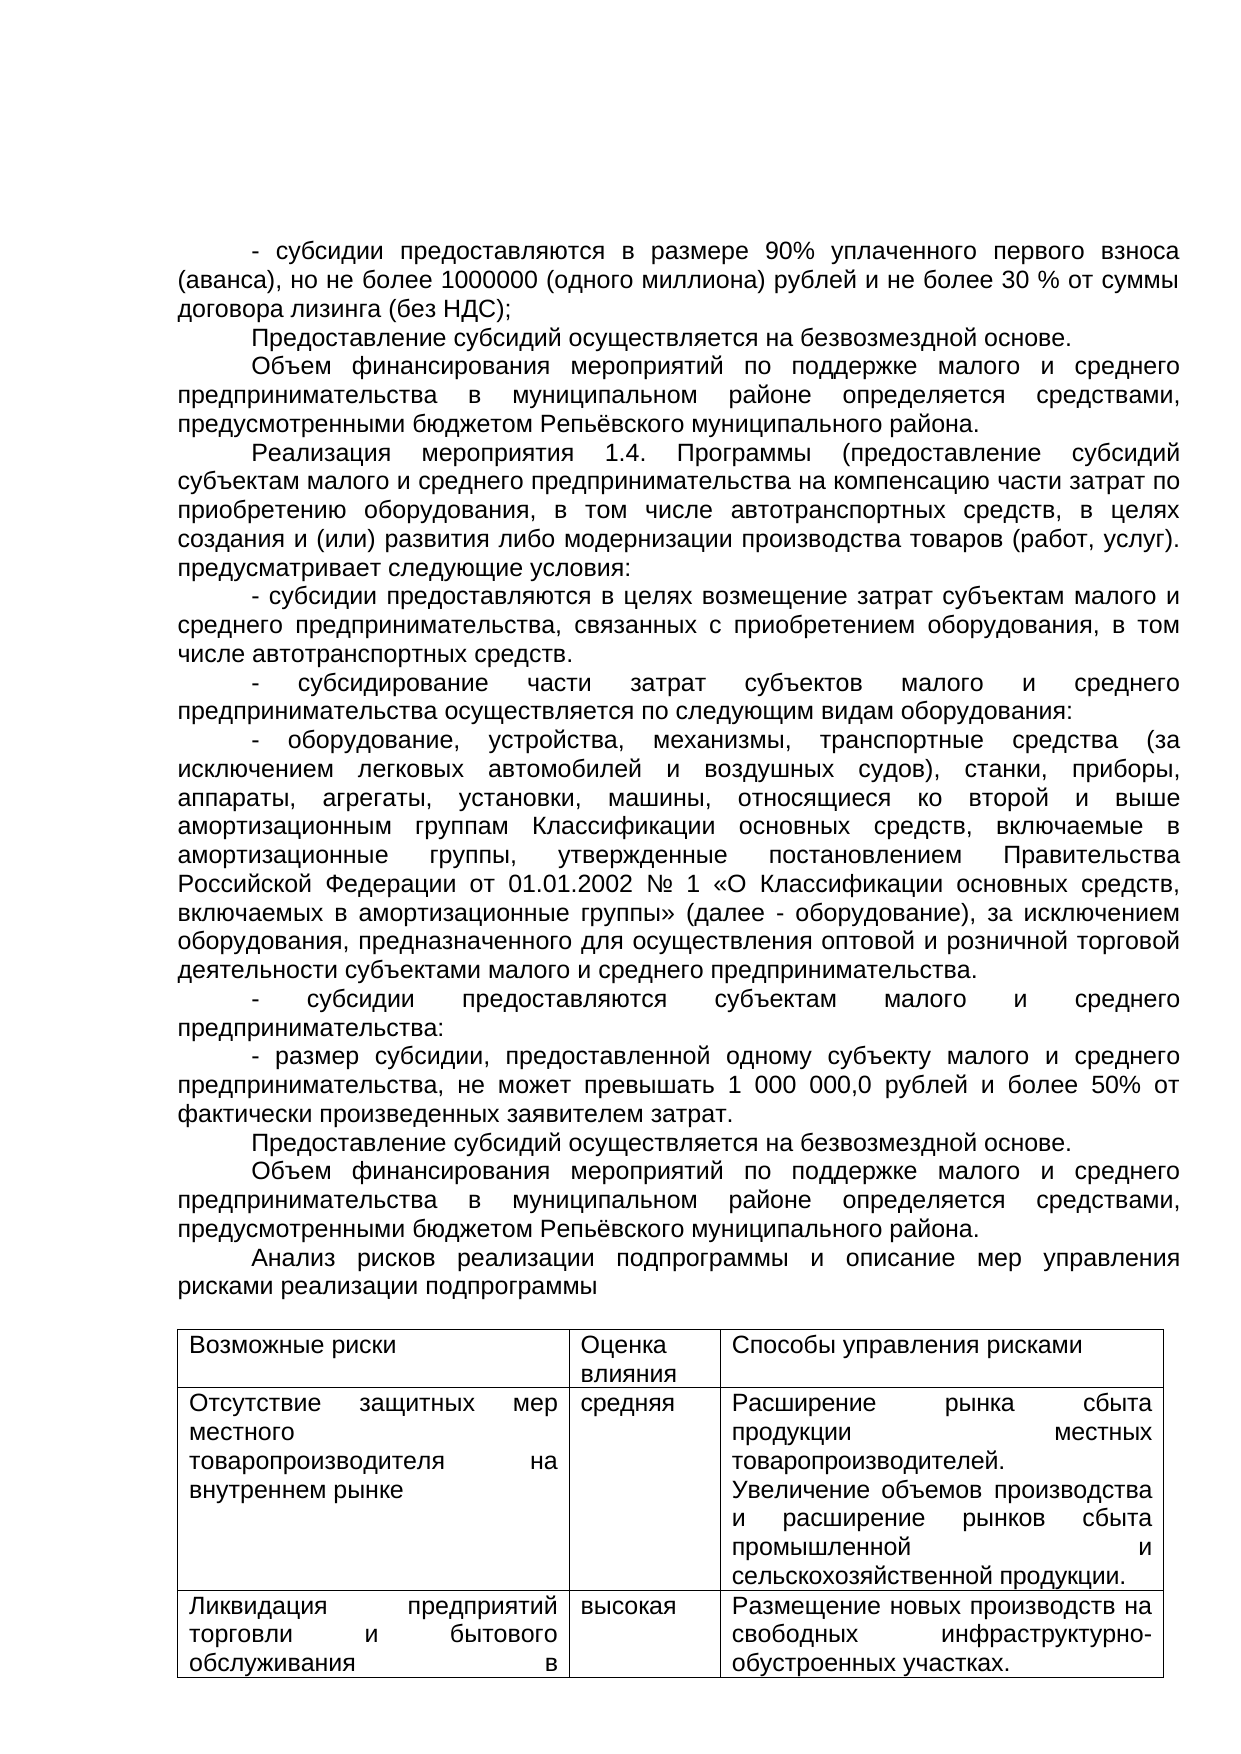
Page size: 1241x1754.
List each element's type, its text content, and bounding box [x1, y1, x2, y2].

table_cell Отсутствие защитных мер местного товаропроизводителя на внутреннем рынке [178, 1388, 569, 1589]
table_header Возможные риски [178, 1330, 569, 1387]
table_cell высокая [570, 1591, 720, 1677]
text - субсидии предоставляются в целях возмещение затрат субъектам малого и среднего предпринимательства, связанных с приобретением оборудования, в том числе автотранспортных средств. [177, 581, 1181, 667]
table_cell средняя [570, 1388, 720, 1589]
text Реализация мероприятия 1.4. Программы (предоставление субсидий субъектам малого и среднего предпринимательства на компенсацию части затрат по приобретению оборудования, в том числе автотранспортных средств, в целях создания и (или) развития либо модернизации производства товаров (работ, услуг). предусматривает следующие условия: [177, 437, 1181, 581]
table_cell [178, 1591, 569, 1677]
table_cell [721, 1591, 1163, 1677]
text Объем финансирования мероприятий по поддержке малого и среднего предпринимательства в муниципальном районе определяется средствами, предусмотренными бюджетом Репьёвского муниципального района. [177, 351, 1181, 437]
table_header Способы управления рисками [721, 1330, 1163, 1387]
text Предоставление субсидий осуществляется на безвозмездной основе. [177, 1127, 1181, 1156]
text - субсидии предоставляются субъектам малого и среднего предпринимательства: [177, 984, 1181, 1041]
table_cell Расширение рынка сбыта продукции местных товаропроизводителей. Увеличение объемов производства и расширение рынков сбыта промышленной и сельскохозяйственной продукции. [721, 1388, 1163, 1589]
text - размер субсидии, предоставленной одному субъекту малого и среднего предпринимательства, не может превышать 1 000 000,0 рублей и более 50% от фактически произведенных заявителем затрат. [177, 1041, 1181, 1127]
text Предоставление субсидий осуществляется на безвозмездной основе. [177, 322, 1181, 351]
text Объем финансирования мероприятий по поддержке малого и среднего предпринимательства в муниципальном районе определяется средствами, предусмотренными бюджетом Репьёвского муниципального района. [177, 1156, 1181, 1242]
text - оборудование, устройства, механизмы, транспортные средства (за исключением легковых автомобилей и воздушных судов), станки, приборы, аппараты, агрегаты, установки, машины, относящиеся ко второй и выше амортизационным группам Классификации основных средств, включаемые в амортизационные группы, утвержденные постановлением Правительства Российской Федерации от 01.01.2002 № 1 «О Классификации основных средств, включаемых в амортизационные группы» (далее - оборудование), за исключением оборудования, предназначенного для осуществления оптовой и розничной торговой деятельности субъектами малого и среднего предпринимательства. [177, 725, 1181, 984]
text - субсидирование части затрат субъектов малого и среднего предпринимательства осуществляется по следующим видам оборудования: [177, 667, 1181, 725]
table_header Оценка влияния [570, 1330, 720, 1387]
text Анализ рисков реализации подпрограммы и описание мер управления рисками реализации подпрограммы [177, 1242, 1181, 1300]
text - субсидии предоставляются в размере 90% уплаченного первого взноса (аванса), но не более 1000000 (одного миллиона) рублей и не более 30 % от суммы договора лизинга (без НДС); [177, 236, 1181, 322]
